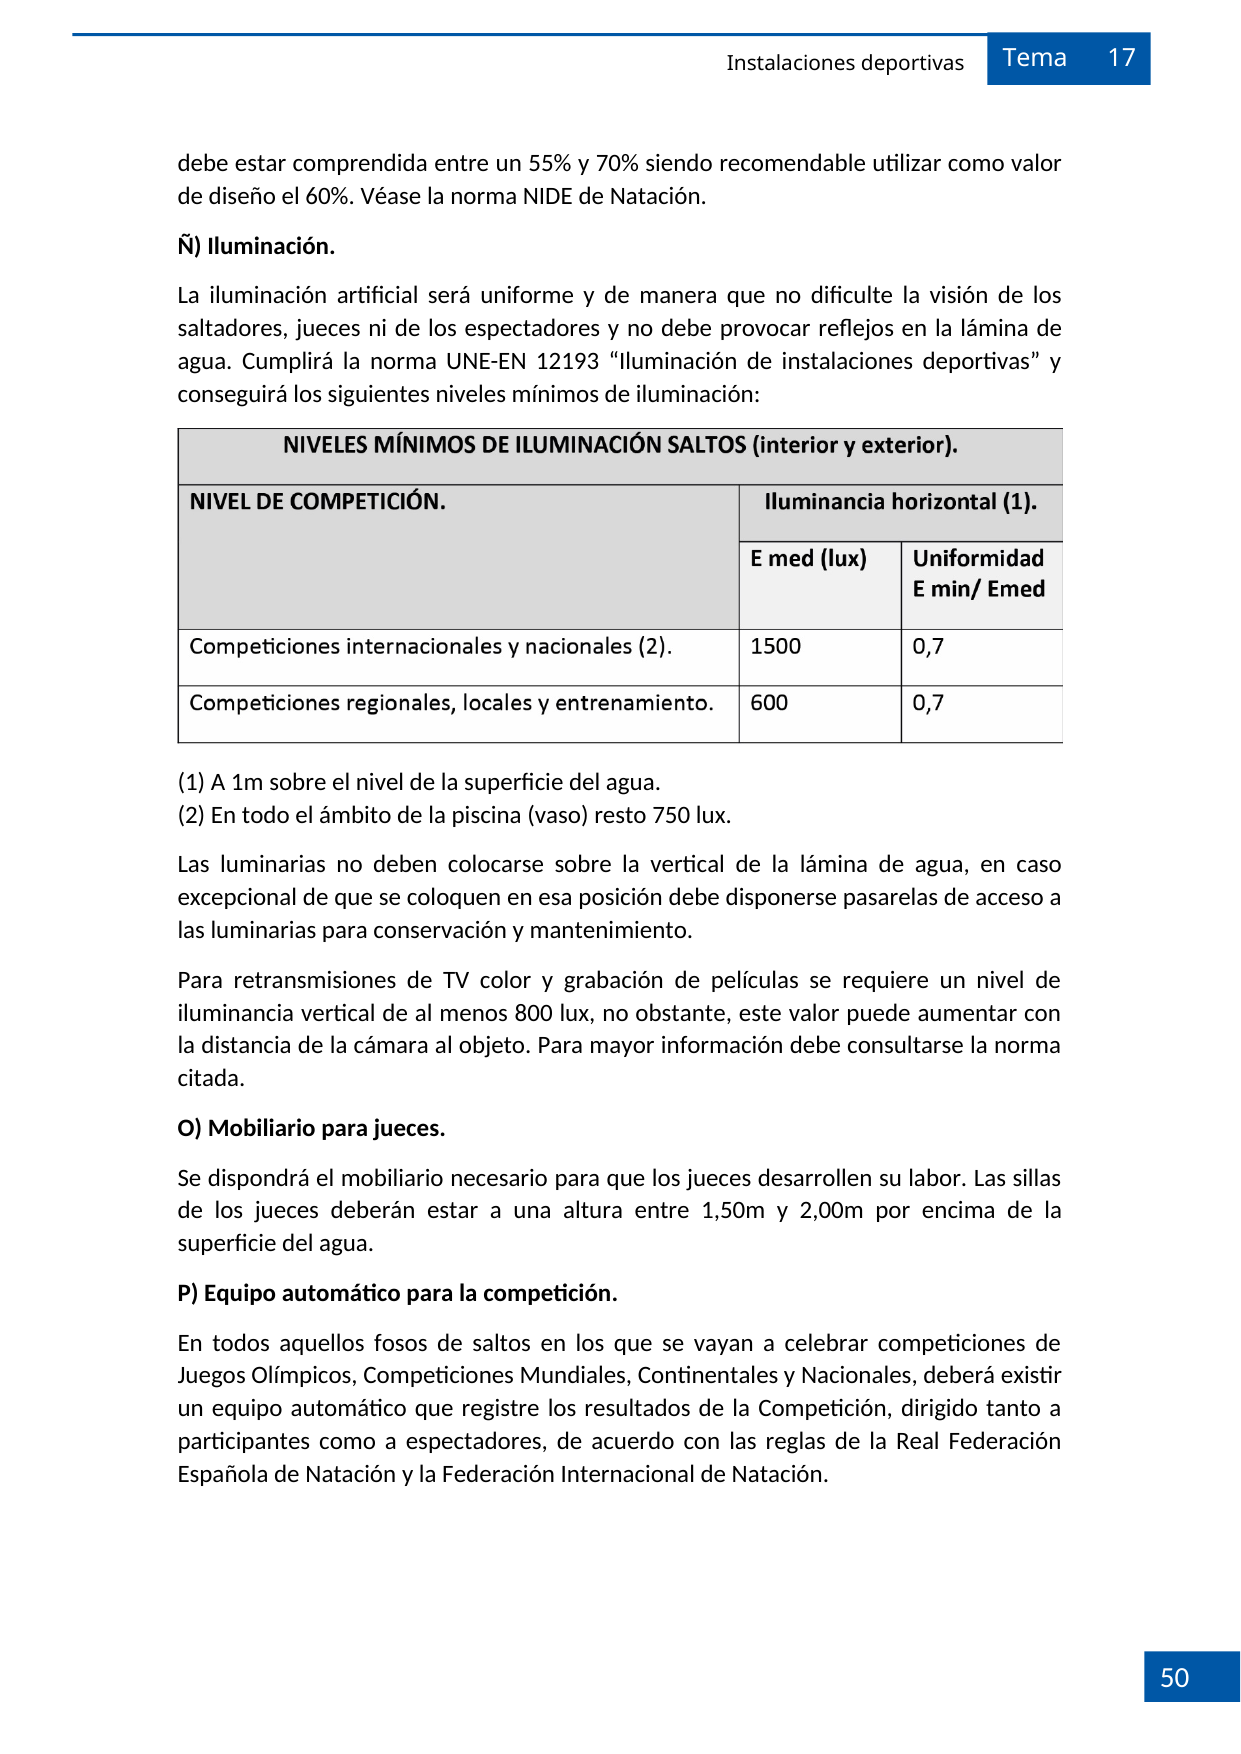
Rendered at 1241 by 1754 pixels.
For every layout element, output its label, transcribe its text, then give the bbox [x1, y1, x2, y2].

text (1) A 1m sobre el nivel de la superficie del agua. [177, 766, 1063, 796]
text P) Equipo automático para la competición. [177, 1277, 1063, 1308]
text La iluminación artificial será uniforme y de manera que no dificulte la visión de los saltadores, jueces ni de los espectadores y no debe provocar reflejos en la lámina de agua. Cumplirá la norma UNE-EN 12193 “Iluminación de instalaciones deportivas” y conseguirá los siguientes niveles mínimos de iluminación: [177, 280, 1063, 409]
picture [177, 428, 1063, 747]
text En todos aquellos fosos de saltos en los que se vayan a celebrar competiciones de Juegos Olímpicos, Competiciones Mundiales, Continentales y Nacionales, deberá existir un equipo automático que registre los resultados de la Competición, dirigido tanto a participantes como a espectadores, de acuerdo con las reglas de la Real Federación Española de Natación y la Federación Internacional de Natación. [177, 1327, 1063, 1489]
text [177, 148, 1063, 211]
text Se dispondrá el mobiliario necesario para que los jueces desarrollen su labor. Las sillas de los jueces deberán estar a una altura entre 1,50m y 2,00m por encima de la superficie del agua. [177, 1162, 1063, 1258]
text Las luminarias no deben colocarse sobre la vertical de la lámina de agua, en caso excepcional de que se coloquen en esa posición debe disponerse pasarelas de acceso a las luminarias para conservación y mantenimiento. [177, 848, 1063, 945]
text O) Mobiliario para jueces. [177, 1112, 1063, 1143]
text (2) En todo el ámbito de la piscina (vaso) resto 750 lux. [177, 799, 1063, 829]
text Ñ) Iluminación. [177, 230, 1063, 261]
text Para retransmisiones de TV color y grabación de películas se requiere un nivel de iluminancia vertical de al menos 800 lux, no obstante, este valor puede aumentar con la distancia de la cámara al objeto. Para mayor información debe consultarse la norma citada. [177, 964, 1063, 1093]
